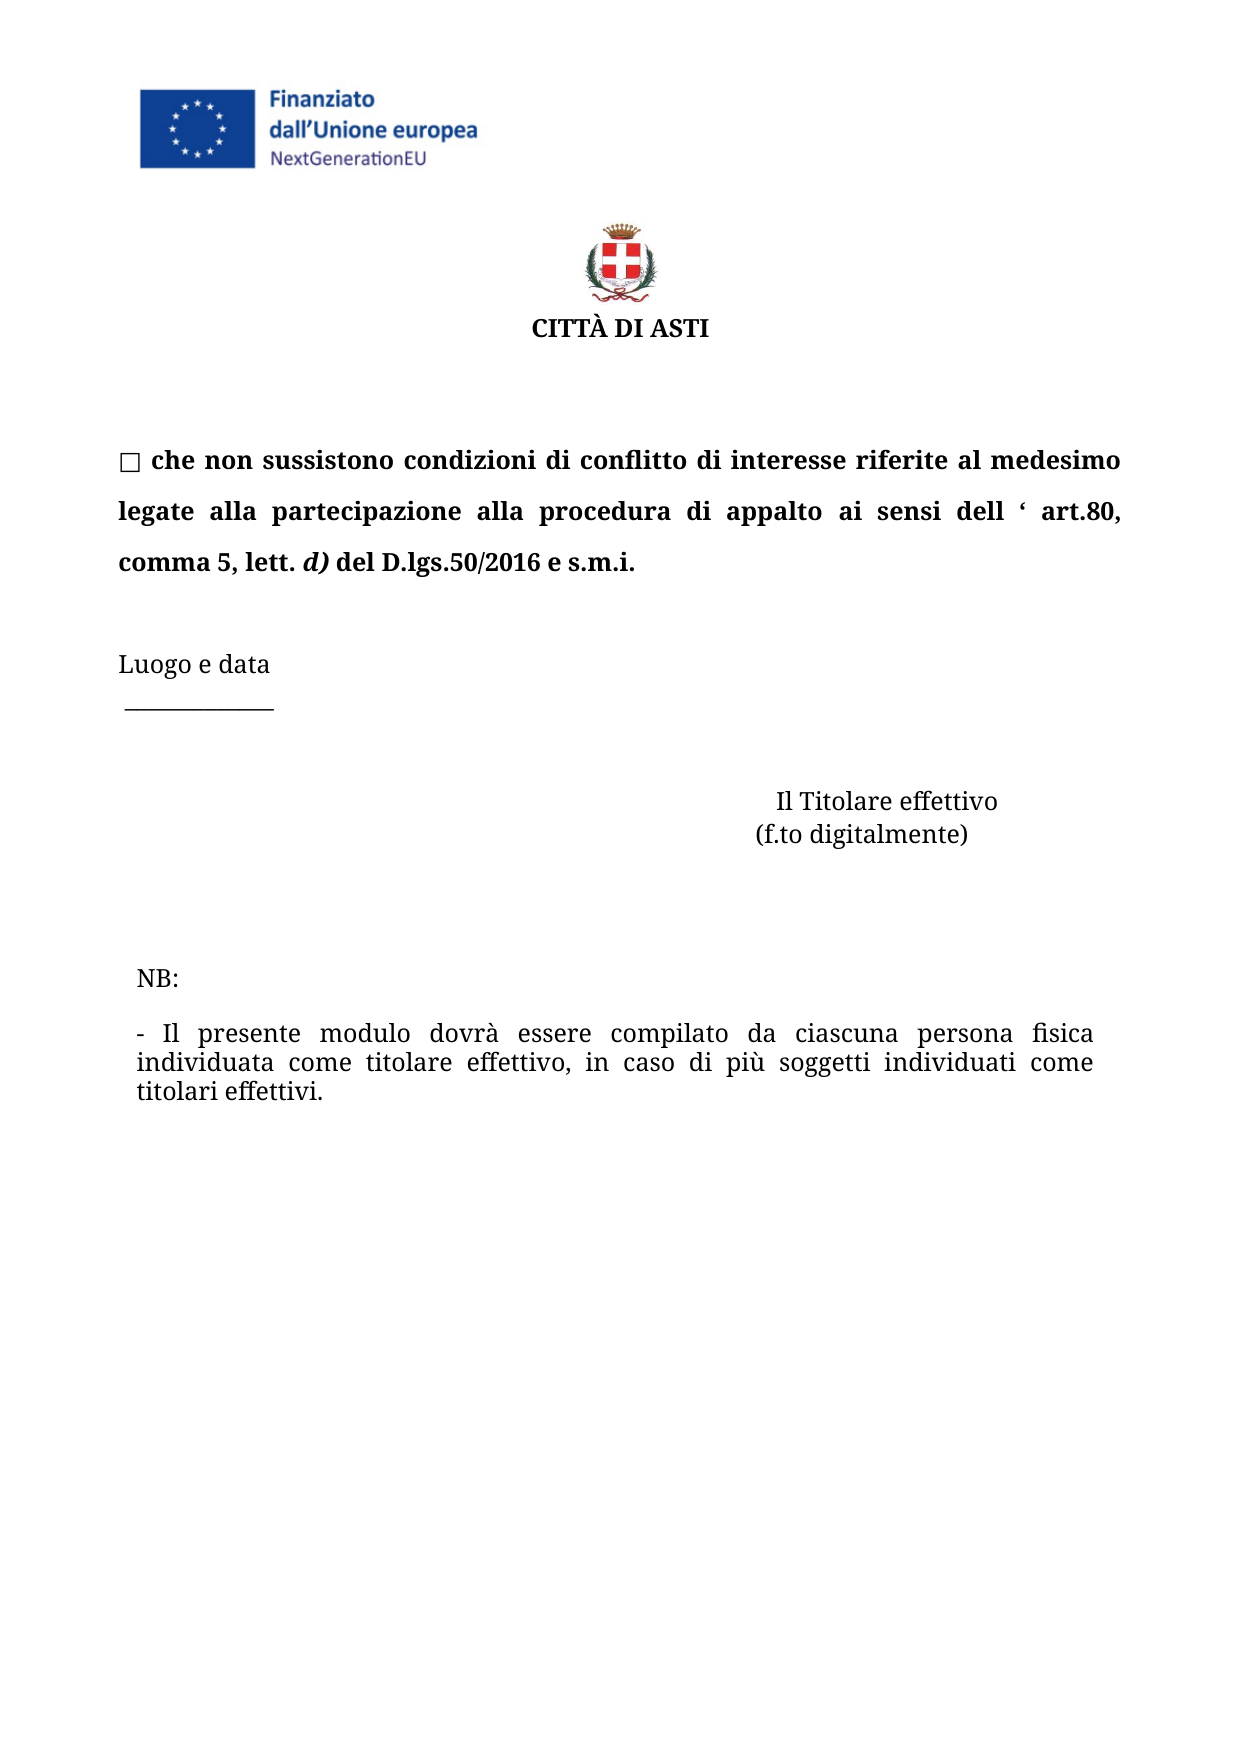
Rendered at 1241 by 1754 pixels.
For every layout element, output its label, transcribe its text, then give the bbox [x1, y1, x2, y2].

text (f.to digitalmente) [118, 817, 968, 851]
text Il Titolare effettivo [118, 783, 998, 817]
picture [571, 221, 670, 305]
picture [118, 75, 499, 182]
text Luogo e data [118, 647, 1122, 681]
text □ che non sussistono condizioni di conflitto di interesse riferite al medesimo legate alla partecipazione alla procedura di appalto ai sensi dell ‘ art.80, comma 5, lett. d) del D.lgs.50/2016 e s.m.i. [118, 443, 1122, 579]
text _____________ [118, 681, 1122, 749]
text NB: [136, 964, 1095, 994]
text - Il presente modulo dovrà essere compilato da ciascuna persona fisica individuata come titolare effettivo, in caso di più soggetti individuati come titolari effettivi. [136, 1019, 1095, 1106]
